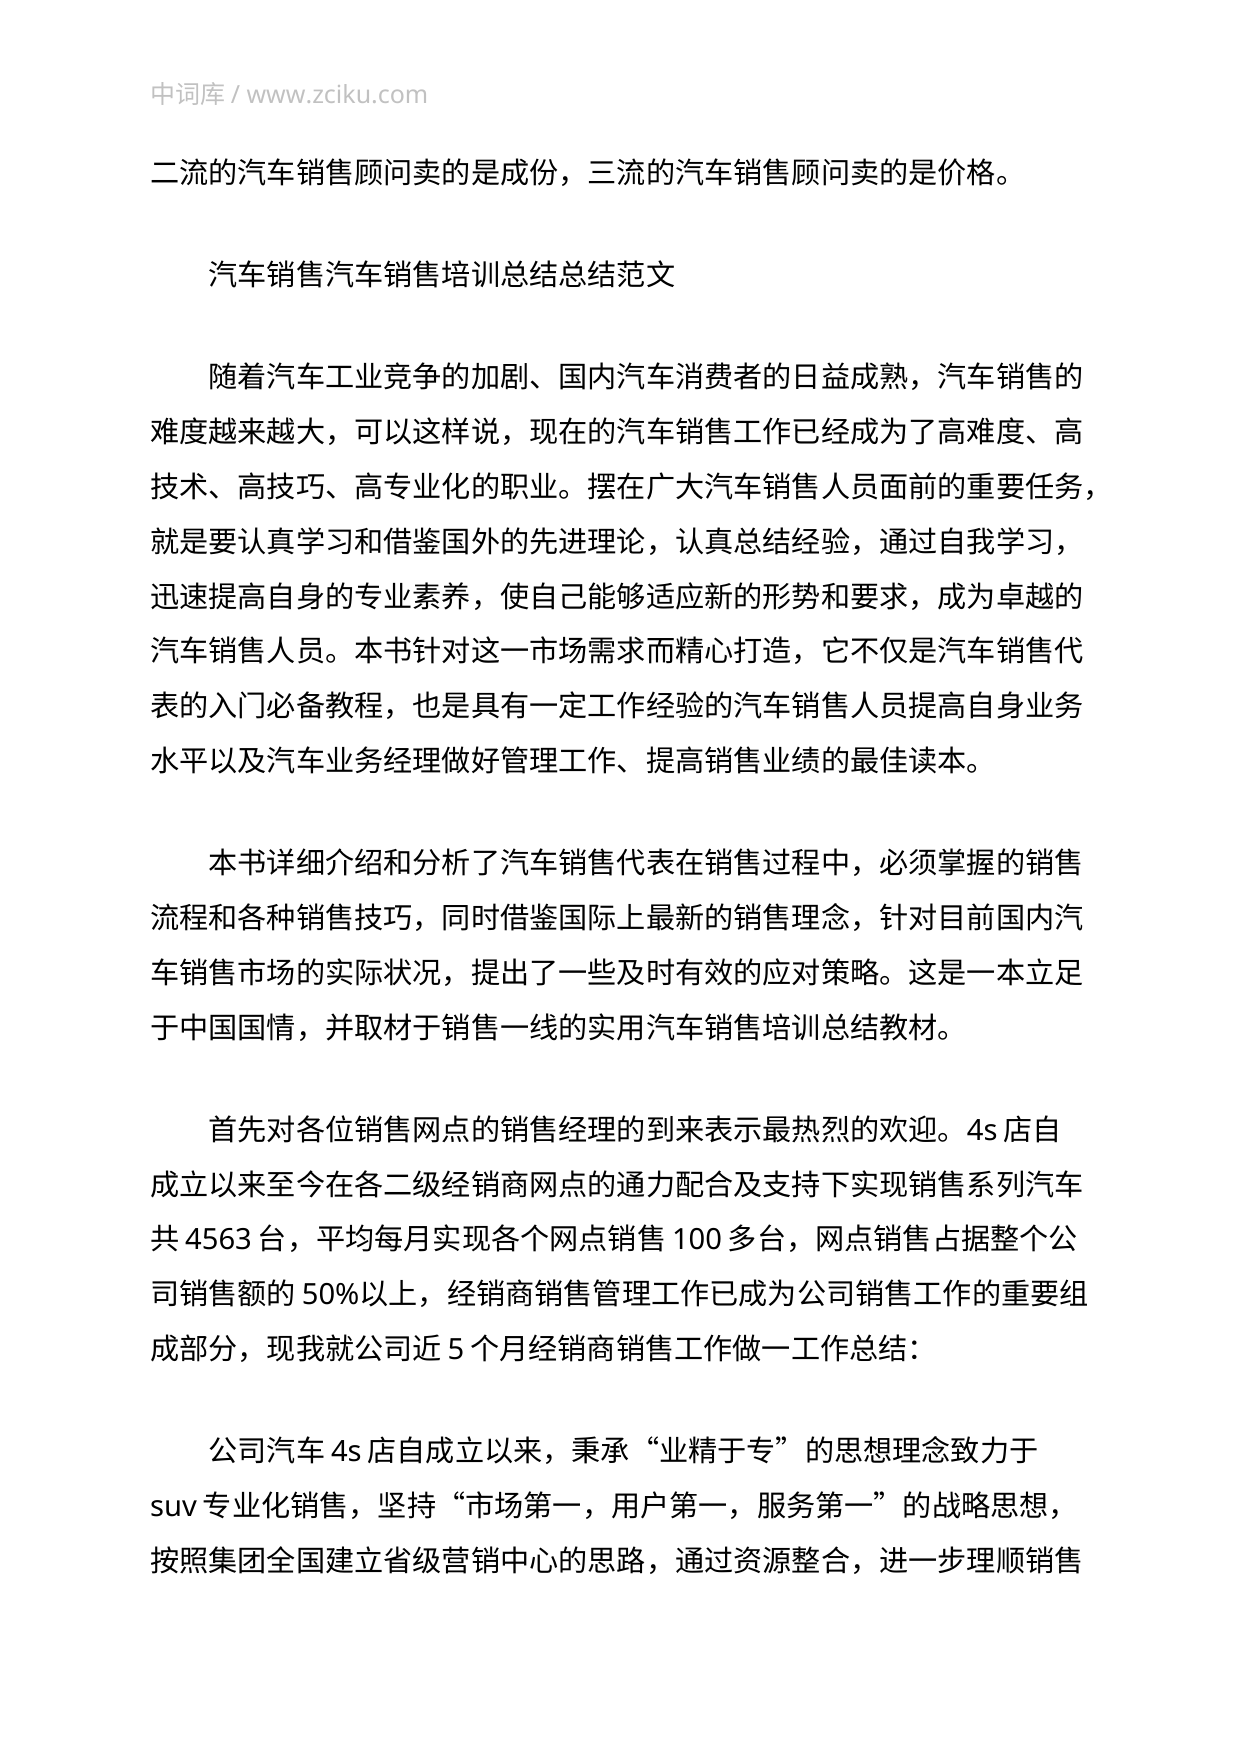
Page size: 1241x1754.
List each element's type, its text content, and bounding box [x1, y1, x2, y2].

text 汽车销售汽车销售培训总结总结范文 [150, 252, 1090, 294]
text 本书详细介绍和分析了汽车销售代表在销售过程中，必须掌握的销售流程和各种销售技巧，同时借鉴国际上最新的销售理念，针对目前国内汽车销售市场的实际状况，提出了一些及时有效的应对策略。这是一本立足于中国国情，并取材于销售一线的实用汽车销售培训总结教材。 [150, 839, 1090, 1047]
text 随着汽车工业竞争的加剧、国内汽车消费者的日益成熟，汽车销售的难度越来越大，可以这样说，现在的汽车销售工作已经成为了高难度、高技术、高技巧、高专业化的职业。摆在广大汽车销售人员面前的重要任务，就是要认真学习和借鉴国外的先进理论，认真总结经验，通过自我学习，迅速提高自身的专业素养，使自己能够适应新的形势和要求，成为卓越的汽车销售人员。本书针对这一市场需求而精心打造，它不仅是汽车销售代表的入门必备教程，也是具有一定工作经验的汽车销售人员提高自身业务水平以及汽车业务经理做好管理工作、提高销售业绩的最佳读本。 [150, 353, 1090, 780]
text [150, 150, 1090, 192]
text 首先对各位销售网点的销售经理的到来表示最热烈的欢迎。4s店自成立以来至今在各二级经销商网点的通力配合及支持下实现销售系列汽车共4563台，平均每月实现各个网点销售100多台，网点销售占据整个公司销售额的50%以上，经销商销售管理工作已成为公司销售工作的重要组成部分，现我就公司近5个月经销商销售工作做一工作总结： [150, 1106, 1090, 1368]
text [150, 1428, 1090, 1580]
